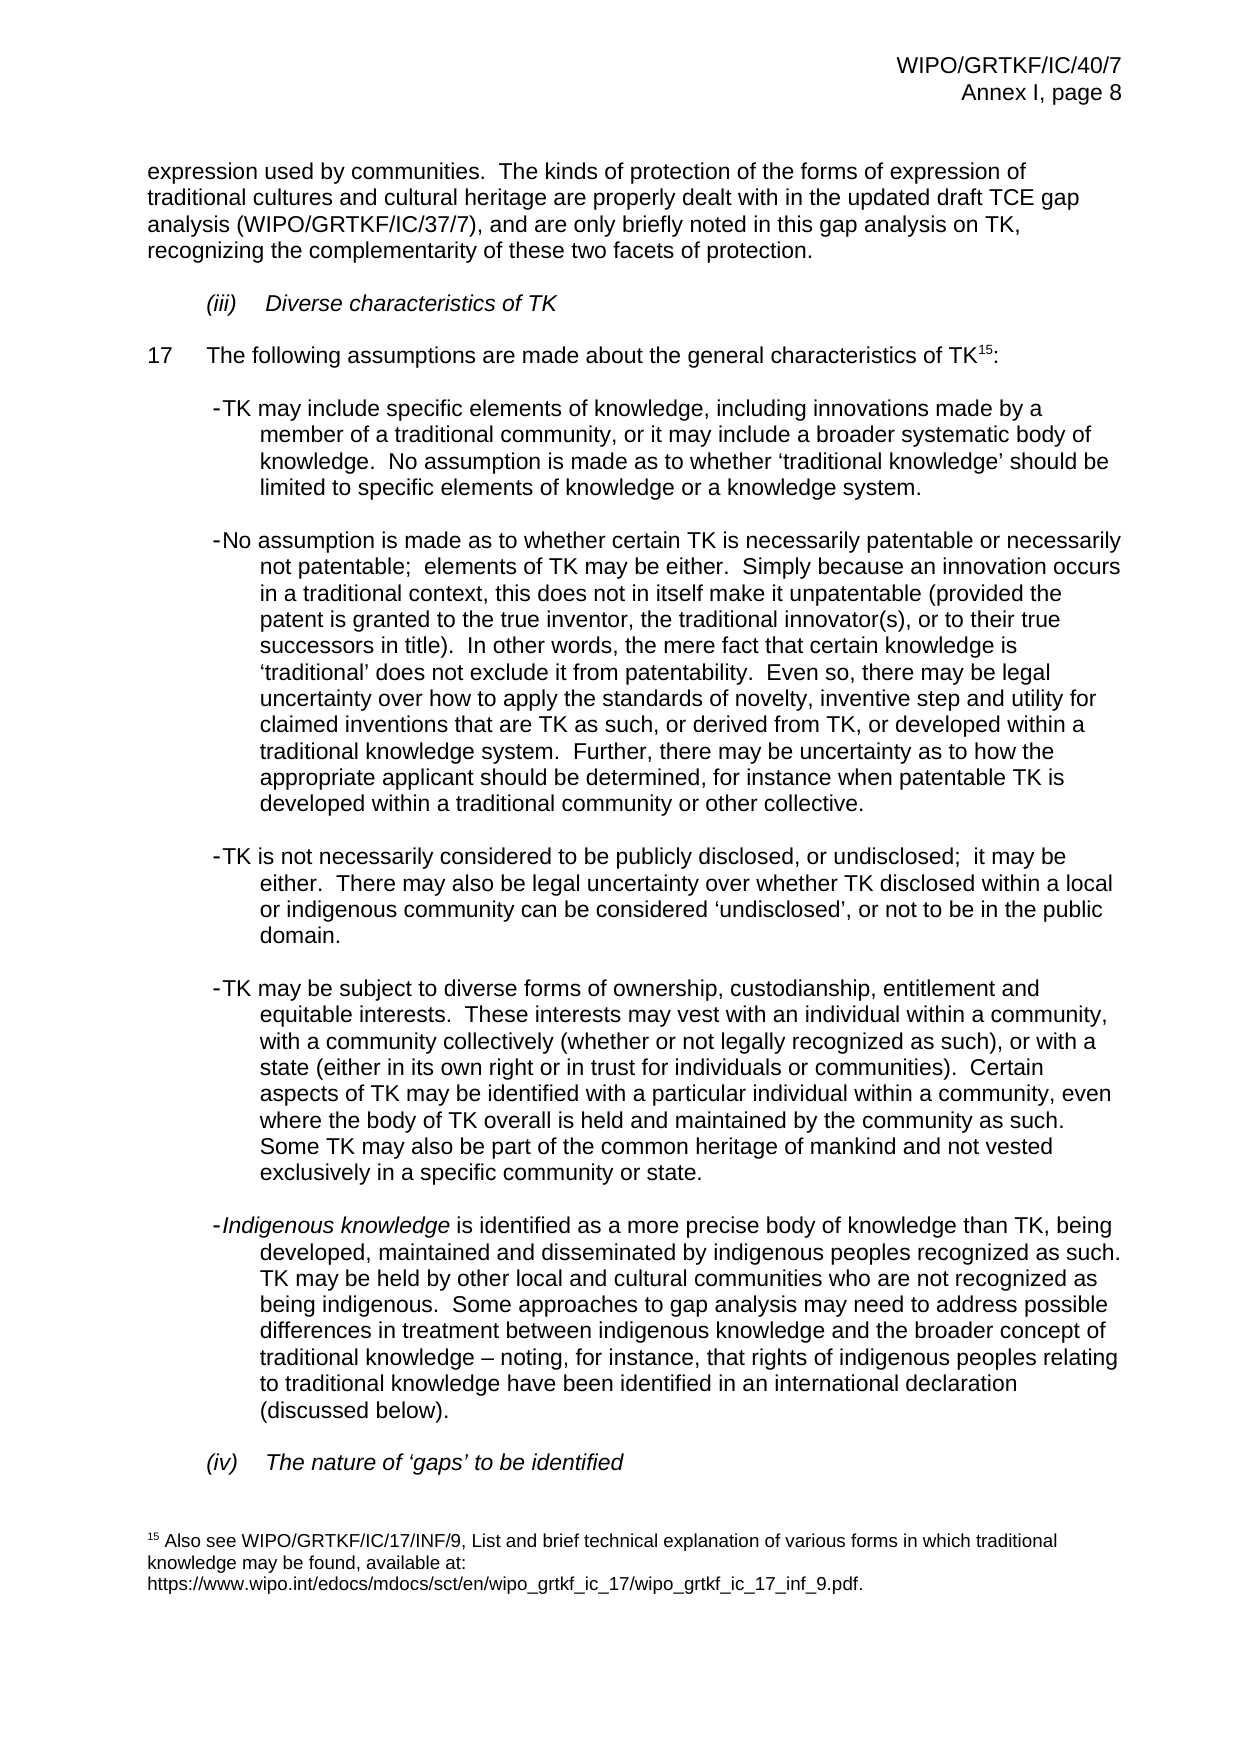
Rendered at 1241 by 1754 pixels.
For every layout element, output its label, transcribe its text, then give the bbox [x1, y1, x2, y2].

list TK is not necessarily considered to be publicly disclosed, or undisclosed; it may be either. There may also be legal uncertainty over whether TK disclosed within a local or indigenous community can be considered ‘undisclosed’, or not to be in the public domain. [213, 843, 1122, 948]
list TK may include specific elements of knowledge, including innovations made by a member of a traditional community, or it may include a broader systematic body of knowledge. No assumption is made as to whether ‘traditional knowledge’ should be limited to specific elements of knowledge or a knowledge system. [213, 395, 1122, 501]
text (iv) The nature of ‘gaps’ to be identified [147, 1449, 1122, 1476]
list No assumption is made as to whether certain TK is necessarily patentable or necessarily not patentable; elements of TK may be either. Simply because an innovation occurs in a traditional context, this does not in itself make it unpatentable (provided the patent is granted to the true inventor, the traditional innovator(s), or to their true successors in title). In other words, the mere fact that certain knowledge is ‘traditional’ does not exclude it from patentability. Even so, there may be legal uncertainty over how to apply the standards of novelty, inventive step and utility for claimed inventions that are TK as such, or derived from TK, or developed within a traditional knowledge system. Further, there may be uncertainty as to how the appropriate applicant should be determined, for instance when patentable TK is developed within a traditional community or other collective. [213, 527, 1122, 817]
list TK may be subject to diverse forms of ownership, custodianship, entitlement and equitable interests. These interests may vest with an individual within a community, with a community collectively (whether or not legally recognized as such), or with a state (either in its own right or in trust for individuals or communities). Certain aspects of TK may be identified with a particular individual within a community, even where the body of TK overall is held and maintained by the community as such. Some TK may also be part of the common heritage of mankind and not vested exclusively in a specific community or state. [213, 975, 1122, 1186]
text The following assumptions are made about the general characteristics of TK: [147, 342, 1122, 369]
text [147, 158, 1122, 263]
text (iii) Diverse characteristics of TK [147, 290, 1122, 316]
list Indigenous knowledge is identified as a more precise body of knowledge than TK, being developed, maintained and disseminated by indigenous peoples recognized as such. TK may be held by other local and cultural communities who are not recognized as being indigenous. Some approaches to gap analysis may need to address possible differences in treatment between indigenous knowledge and the broader concept of traditional knowledge – noting, for instance, that rights of indigenous peoples relating to traditional knowledge have been identified in an international declaration (discussed below). [213, 1212, 1122, 1423]
